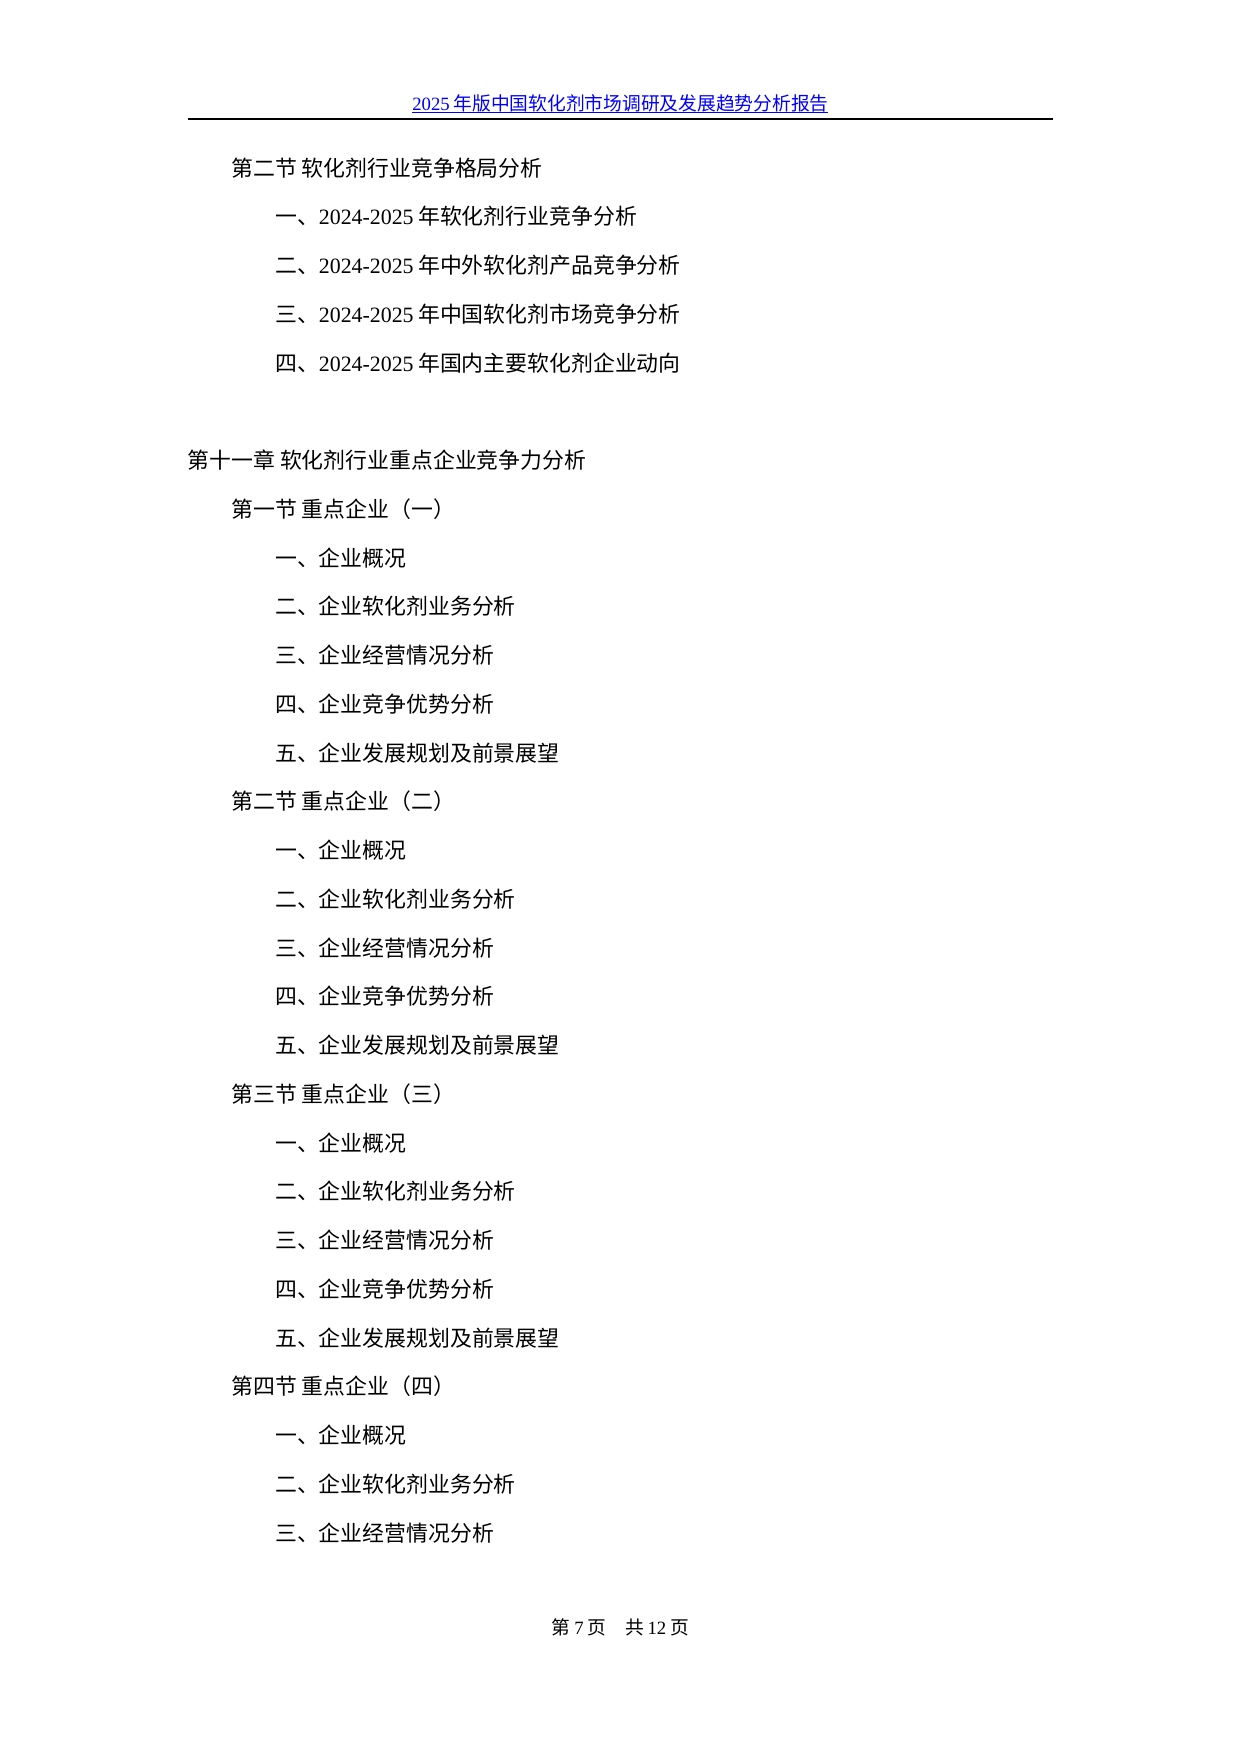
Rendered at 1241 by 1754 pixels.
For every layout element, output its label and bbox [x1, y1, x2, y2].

text [187, 150, 1053, 1548]
